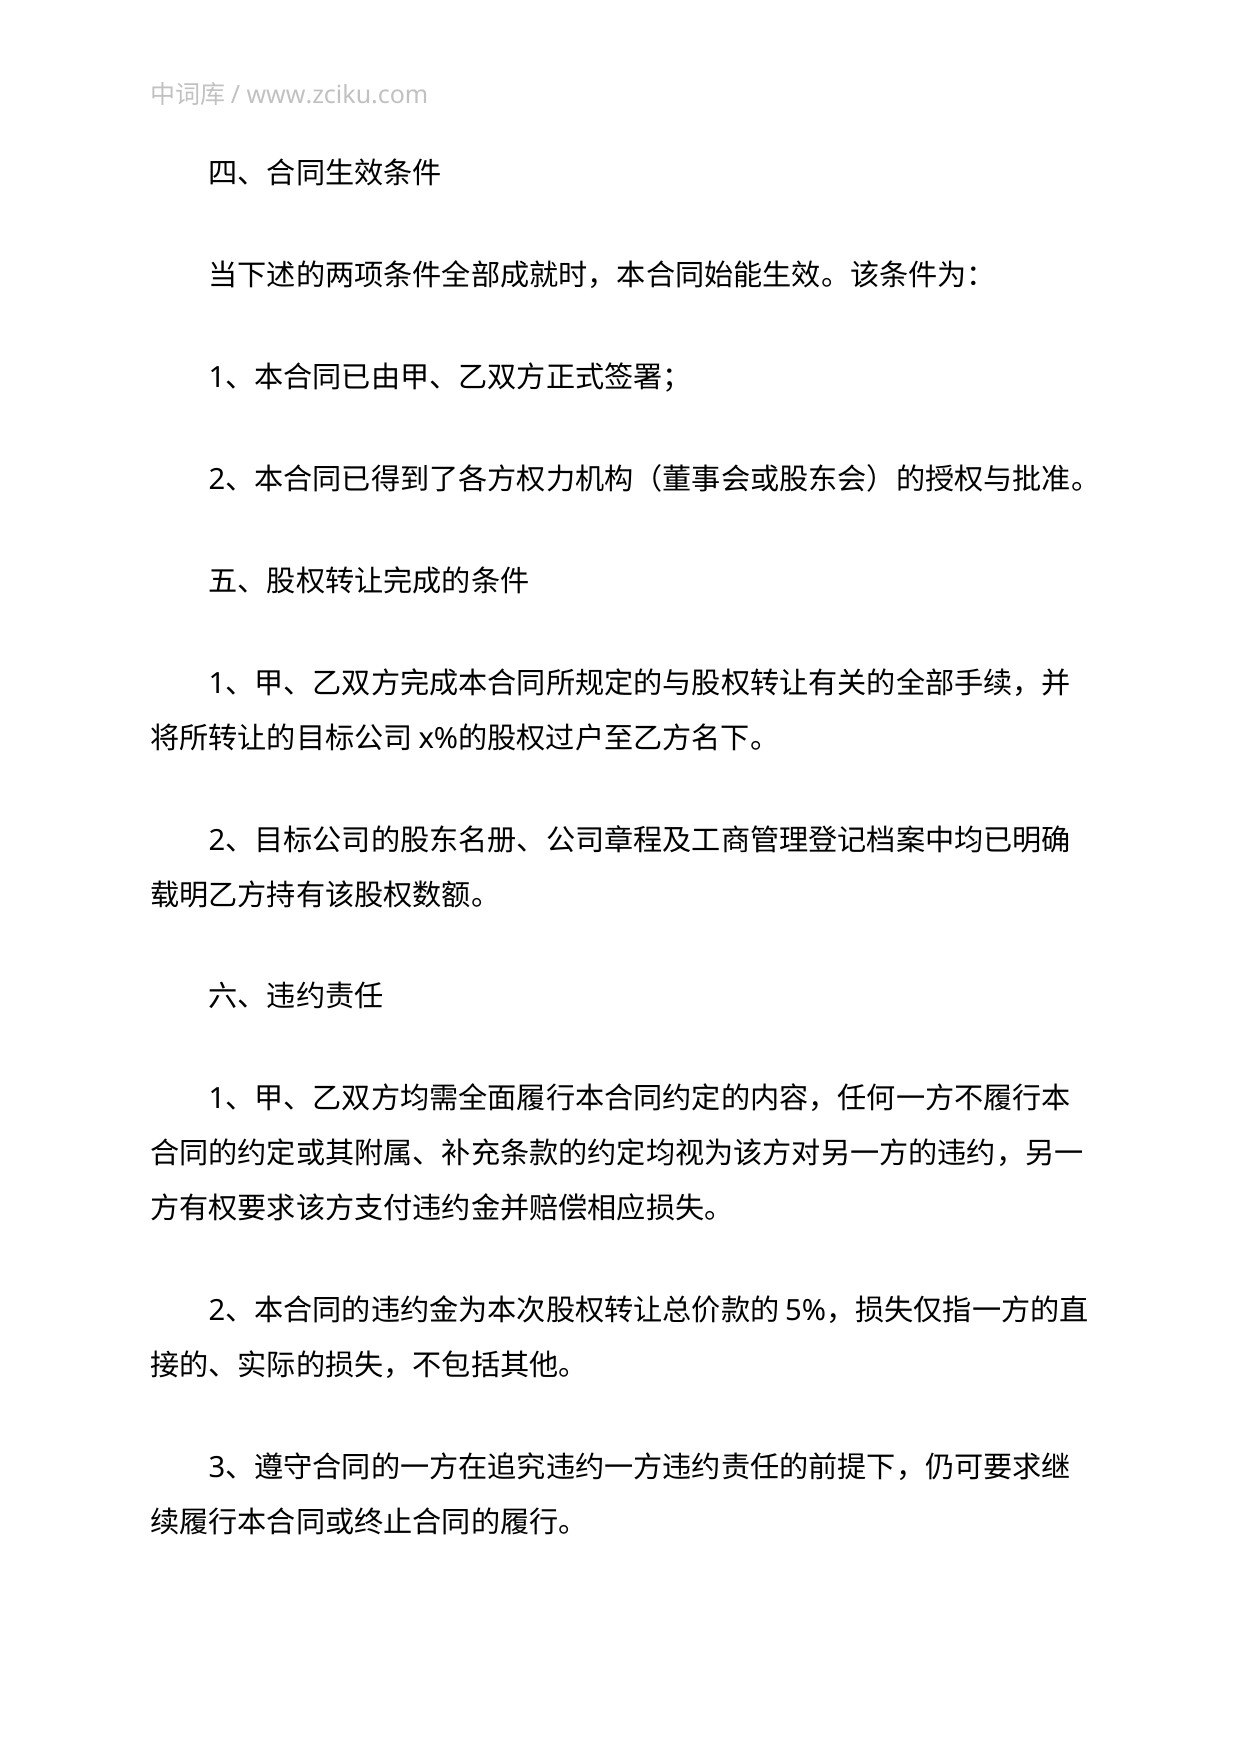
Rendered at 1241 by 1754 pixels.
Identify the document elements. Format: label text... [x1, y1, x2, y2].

text 四、合同生效条件 [150, 150, 1090, 192]
text 当下述的两项条件全部成就时，本合同始能生效。该条件为： [150, 252, 1090, 294]
text 1、本合同已由甲、乙双方正式签署； [150, 353, 1090, 396]
text 2、目标公司的股东名册、公司章程及工商管理登记档案中均已明确载明乙方持有该股权数额。 [150, 816, 1090, 913]
text 2、本合同的违约金为本次股权转让总价款的5%，损失仅指一方的直接的、实际的损失，不包括其他。 [150, 1286, 1090, 1384]
text 3、遵守合同的一方在追究违约一方违约责任的前提下，仍可要求继续履行本合同或终止合同的履行。 [150, 1443, 1090, 1541]
text 六、违约责任 [150, 973, 1090, 1015]
text 五、股权转让完成的条件 [150, 557, 1090, 600]
text 1、甲、乙双方均需全面履行本合同约定的内容，任何一方不履行本合同的约定或其附属、补充条款的约定均视为该方对另一方的违约，另一方有权要求该方支付违约金并赔偿相应损失。 [150, 1075, 1090, 1227]
text 1、甲、乙双方完成本合同所规定的与股权转让有关的全部手续，并将所转让的目标公司x%的股权过户至乙方名下。 [150, 659, 1090, 757]
text 2、本合同已得到了各方权力机构（董事会或股东会）的授权与批准。 [150, 456, 1090, 498]
